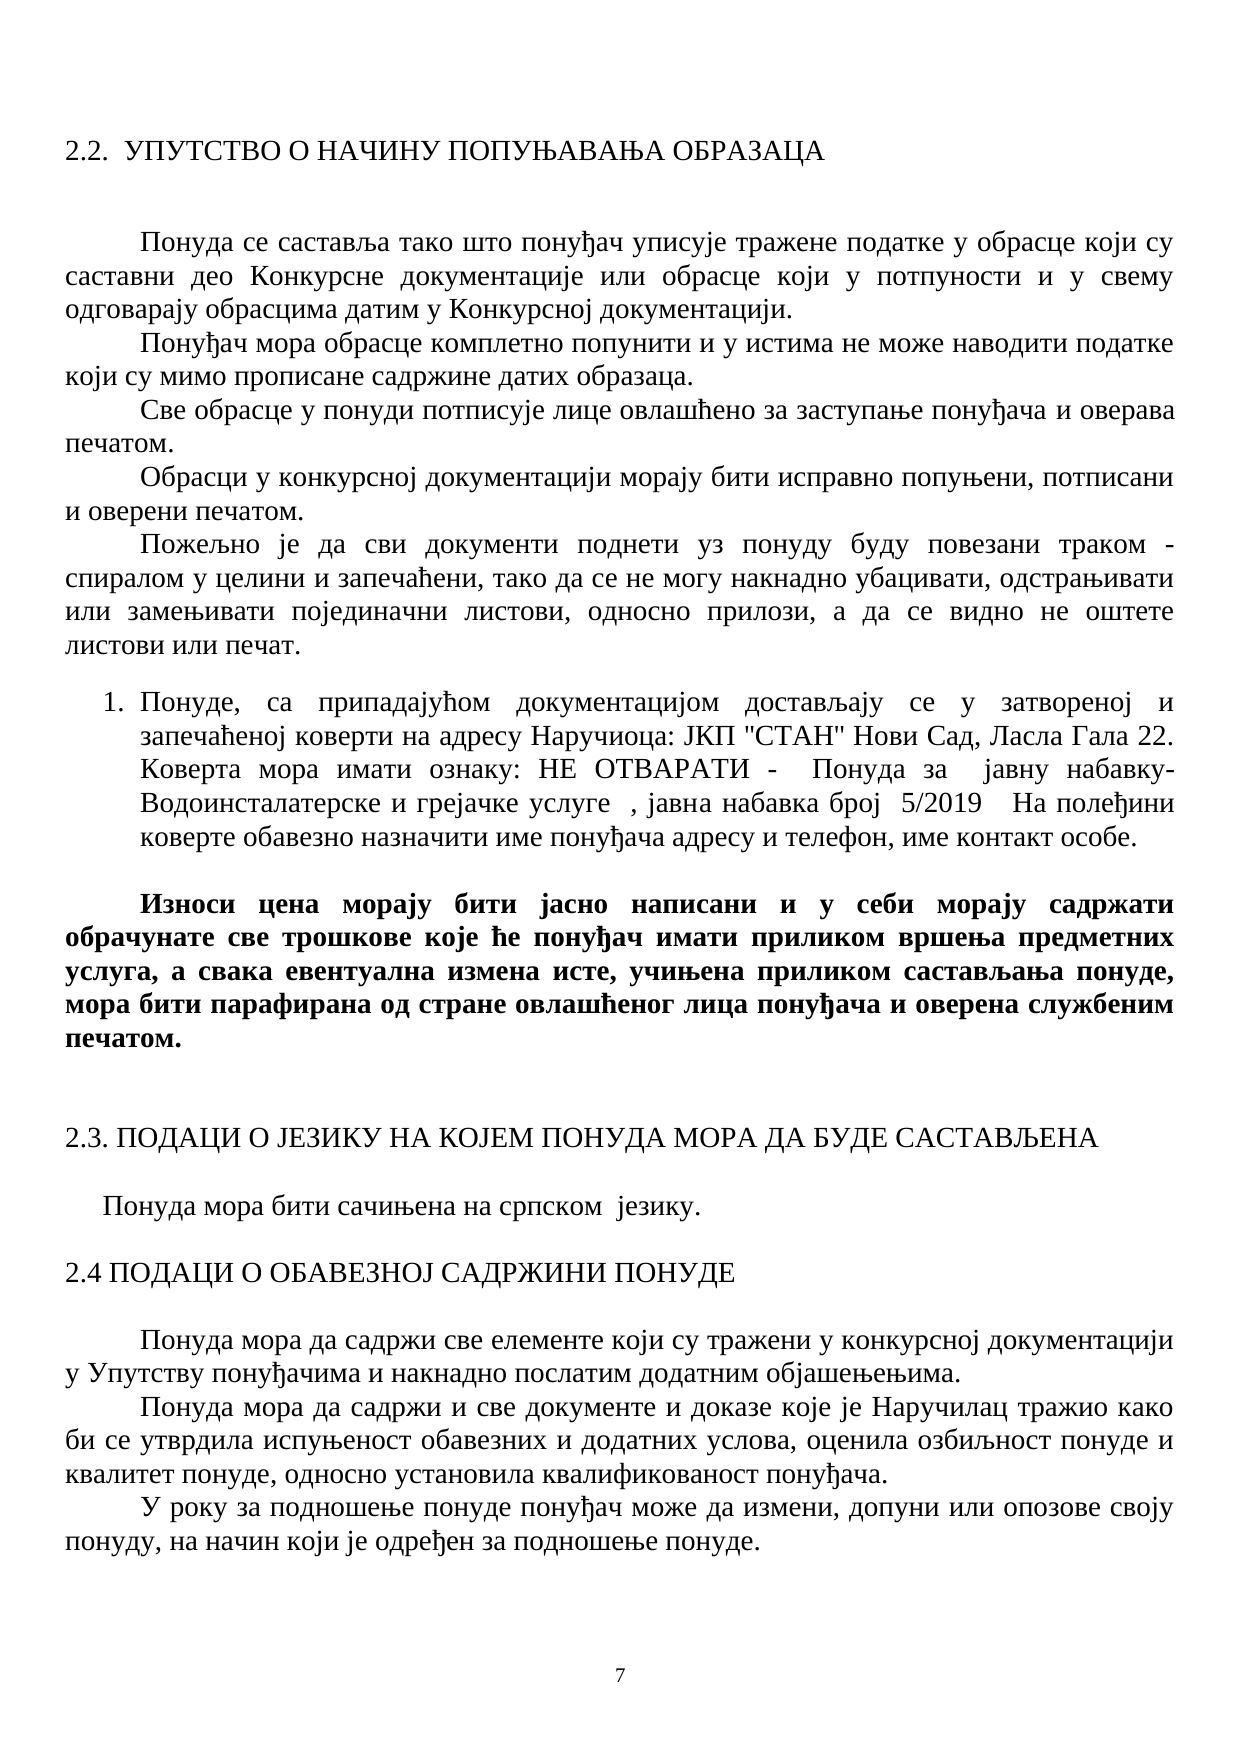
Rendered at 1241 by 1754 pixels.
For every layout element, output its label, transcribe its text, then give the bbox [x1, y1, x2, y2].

list Понуде, са припадајућом документацијом достављају се у затвореној и запечаћеној коверти на адресу Наручиоца: ЈКП ''СТАН'' Нови Сад, Ласла Гала 22. Коверта мора имати ознаку: НЕ ОТВАРАТИ - Понуда за јавну набавку- Водоинсталатерске и грејачке услуге , јавнa набавкa број 5/2019 На полеђини коверте обавезно назначити име понуђача адресу и телефон, име контакт особе. [102, 684, 1175, 852]
text Понуда мора да садржи све елементе који су тражени у конкурсној документацији у Упутству понуђачима и накнадно послатим додатним објашењењима. [65, 1322, 1175, 1389]
text 2.2. УПУТСТВО О НАЧИНУ ПОПУЊАВАЊА ОБРАЗАЦА [65, 133, 1175, 167]
text Понуда се саставља тако што понуђач уписује тражене податке у обрасце који су саставни део Конкурсне документације или обрасце који у потпуности и у свему одговарају обрасцима датим у Конкурсној документацији. [65, 224, 1175, 325]
text Понуда мора да садржи и све документе и доказе које је Наручилац тражио како би се утврдила испуњеност обавезних и додатних услова, оценила озбиљност понуде и квалитет понуде, односно установила квалификованост понуђача. [65, 1389, 1175, 1489]
text У року за подношење понуде понуђач може да измени, допуни или опозове своју понуду, на начин који је одређен за подношење понуде. [65, 1489, 1175, 1557]
text 2.4 ПОДАЦИ О ОБАВЕЗНОЈ САДРЖИНИ ПОНУДЕ [65, 1255, 1175, 1288]
text Износи цена морају бити јасно написани и у себи морају садржати обрачунате све трошкове које ће понуђач имати приликом вршења предметних услуга, а свака евентуална измена исте, учињена приликом састављања понуде, мора бити парафирана од стране овлашћеног лица понуђача и оверена службеним печатом. [65, 886, 1175, 1053]
text 2.3. ПОДАЦИ О ЈЕЗИКУ НА КОЈЕМ ПОНУДА МОРА ДА БУДЕ САСТАВЉЕНА [65, 1121, 1175, 1154]
text Понуђач мора обрасце комплетно попунити и у истима не може наводити податке који су мимо прописане садржине датих образаца. [65, 325, 1175, 392]
text Понуда мора бити сачињена на српском језику. [102, 1188, 1175, 1221]
text Обрасци у конкурсној документацији морају бити исправно попуњени, потписани и оверени печатом. [65, 459, 1175, 526]
text Све обрасце у понуди потписује лице овлашћено за заступање понуђача и оверава печатом. [65, 392, 1175, 459]
text Пожељно је да сви документи поднети уз понуду буду повезани траком - спиралом у целини и запечаћени, тако да се не могу накнадно убацивати, одстрањивати или замењивати појединачни листови, односно прилози, а да се видно не оштете листови или печат. [65, 526, 1175, 660]
